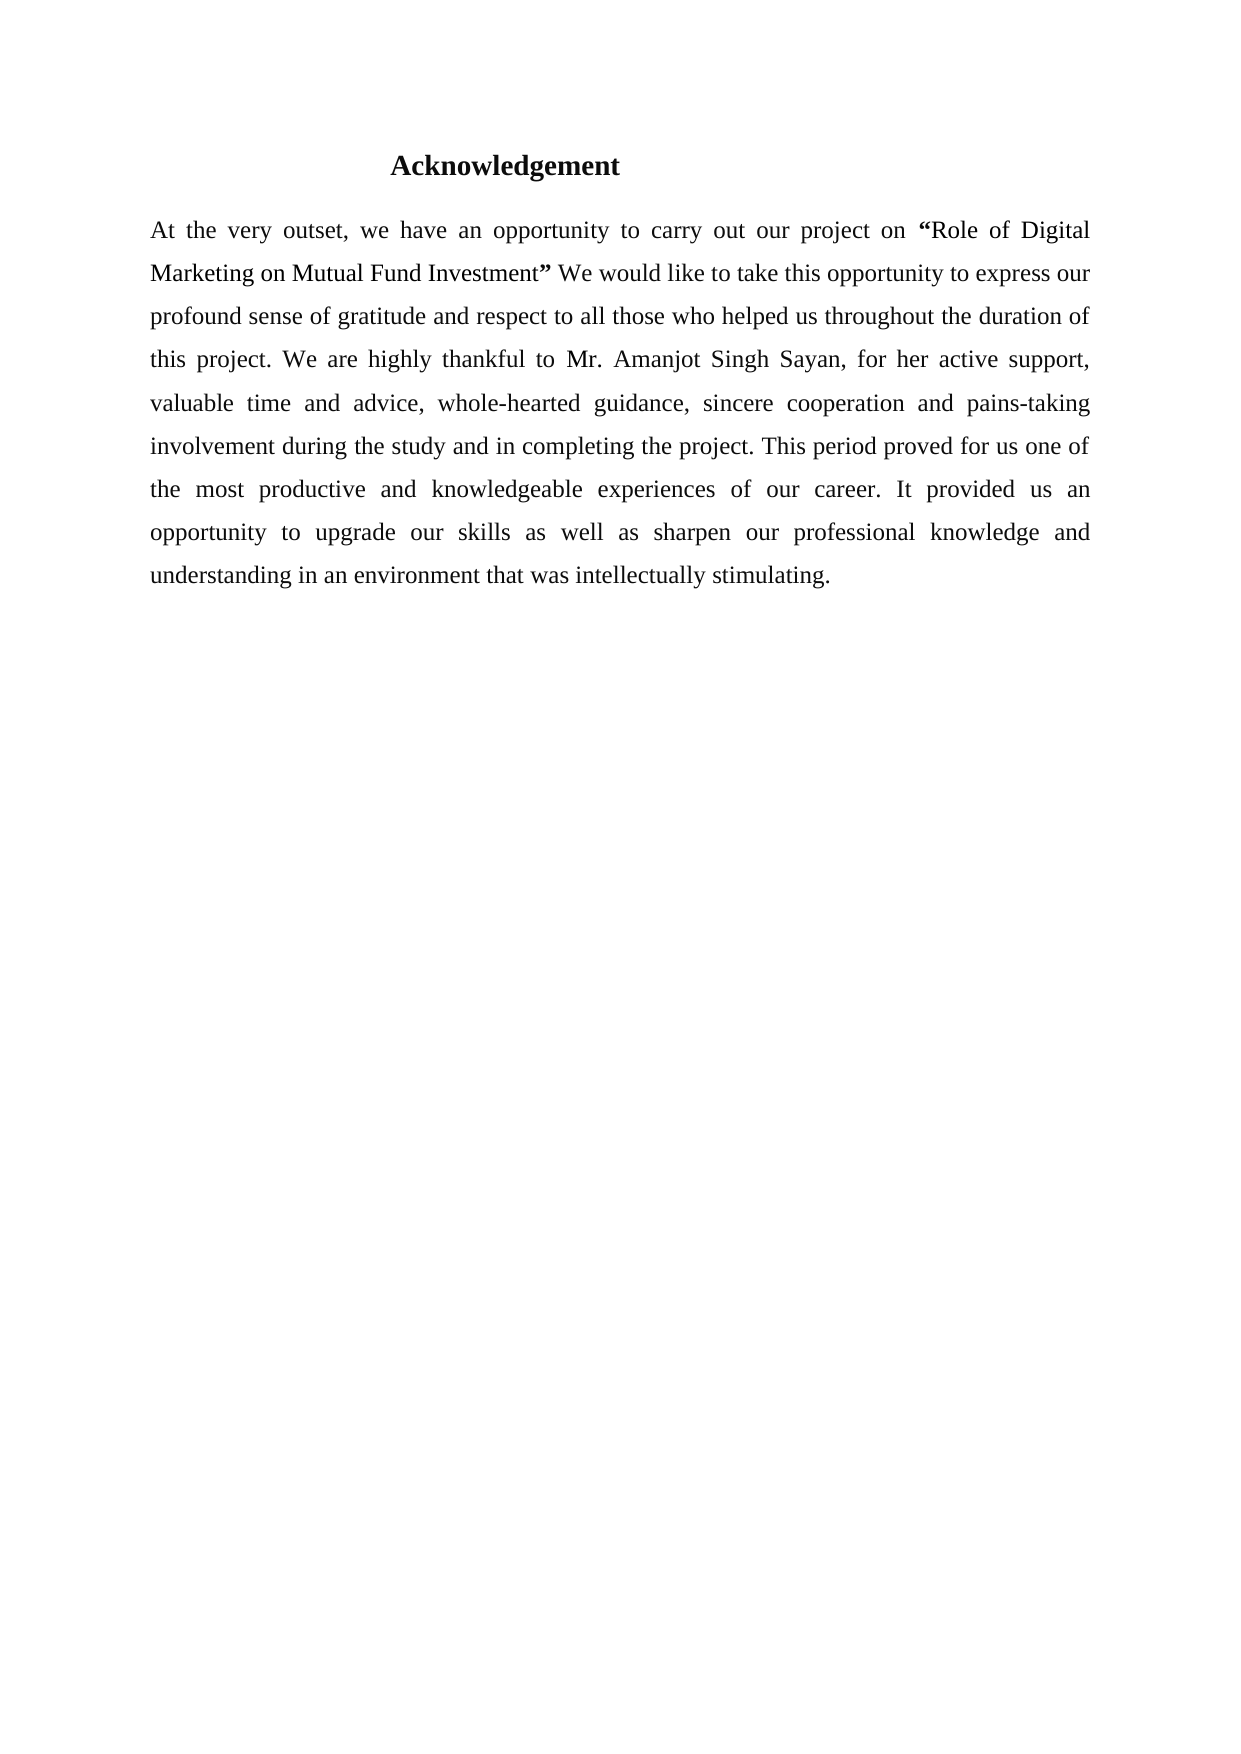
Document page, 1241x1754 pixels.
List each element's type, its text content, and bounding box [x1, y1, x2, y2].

text Acknowledgement [390, 148, 1205, 182]
subtitle At the very outset, we have an opportunity to carry out our project on “Role of Digital Marketing on Mutual Fund Investment” We would like to take this opportunity to express our profound sense of gratitude and respect to all those who helped us throughout the duration of this project. We are highly thankful to Mr. Amanjot Singh Sayan, for her active support, valuable time and advice, whole-hearted guidance, sincere cooperation and pains-taking involvement during the study and in completing the project. This period proved for us one of the most productive and knowledgeable experiences of our career. It provided us an opportunity to upgrade our skills as well as sharpen our professional knowledge and understanding in an environment that was intellectually stimulating. [150, 215, 1091, 589]
